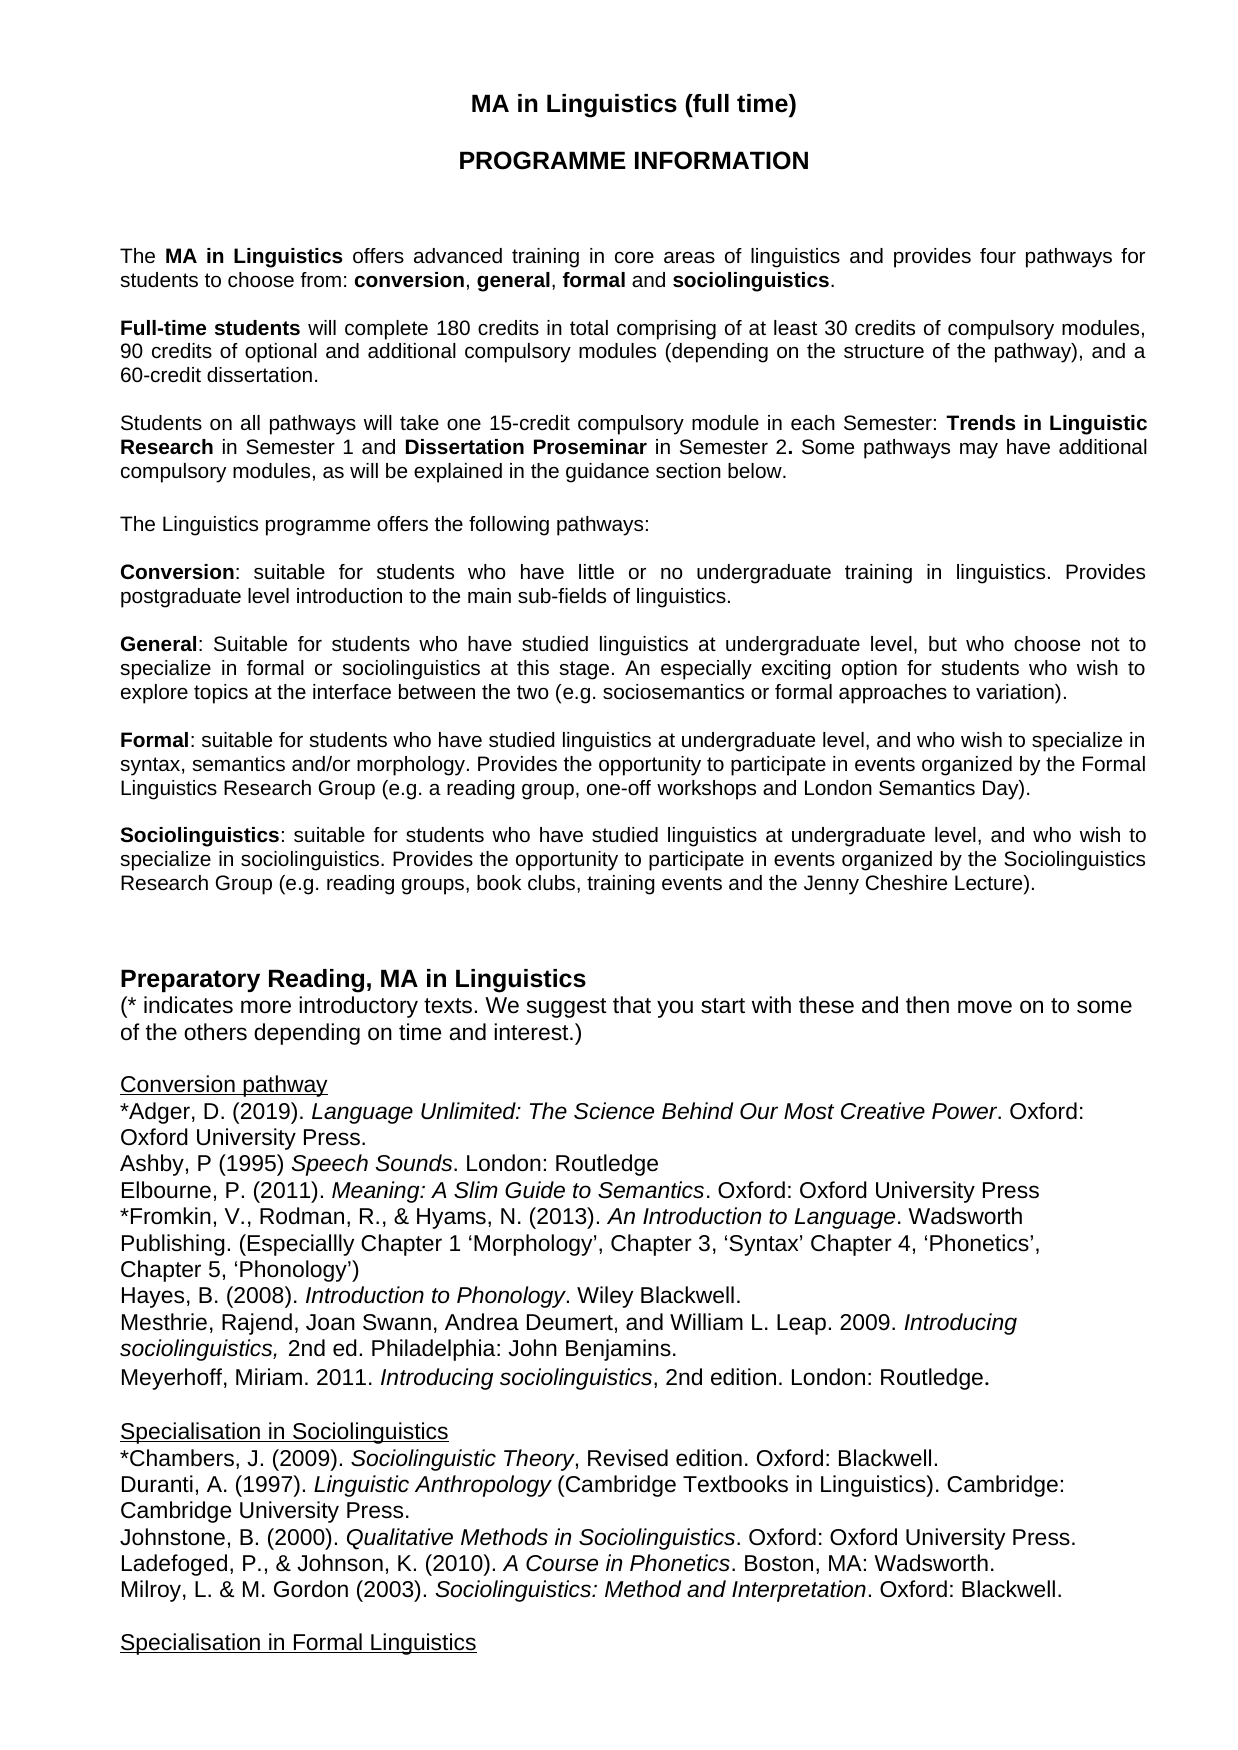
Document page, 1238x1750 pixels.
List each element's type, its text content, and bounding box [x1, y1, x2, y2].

text Publishing. (Especiallly Chapter 1 ‘Morphology’, Chapter 3, ‘Syntax’ Chapter 4, ‘Phonetics’, [120, 1229, 1148, 1256]
title MA in Linguistics (full time) [120, 89, 1148, 117]
text Mesthrie, Rajend, Joan Swann, Andrea Deumert, and William L. Leap. 2009. Introducing sociolinguistics, 2nd ed. Philadelphia: John Benjamins. [120, 1308, 1148, 1361]
text *Fromkin, V., Rodman, R., & Hyams, N. (2013). An Introduction to Language. Wadsworth [120, 1203, 1148, 1229]
text Elbourne, P. (2011). Meaning: A Slim Guide to Semantics. Oxford: Oxford University Press [120, 1177, 1148, 1203]
text Duranti, A. (1997). Linguistic Anthropology (Cambridge Textbooks in Linguistics). Cambridge: Cambridge University Press. [120, 1471, 1148, 1523]
text Specialisation in Formal Linguistics [120, 1629, 1148, 1655]
text Chapter 5, ‘Phonology’) [120, 1256, 1148, 1282]
text The MA in Linguistics offers advanced training in core areas of linguistics and provides four pathways for students to choose from: conversion, general, formal and sociolinguistics. [120, 243, 1148, 291]
text Ladefoged, P., & Johnson, K. (2010). A Course in Phonetics. Boston, MA: Wadsworth. [120, 1550, 1148, 1576]
text The Linguistics programme offers the following pathways: [120, 512, 1148, 536]
text *Chambers, J. (2009). Sociolinguistic Theory, Revised edition. Oxford: Blackwell. [120, 1444, 1148, 1471]
text Specialisation in Sociolinguistics [120, 1418, 1148, 1444]
text General: Suitable for students who have studied linguistics at undergraduate level, but who choose not to specialize in formal or sociolinguistics at this stage. An especially exciting option for students who wish to explore topics at the interface between the two (e.g. sociosemantics or formal approaches to variation). [120, 632, 1148, 703]
text Conversion: suitable for students who have little or no undergraduate training in linguistics. Provides postgraduate level introduction to the main sub-fields of linguistics. [120, 560, 1148, 608]
text Ashby, P (1995) Speech Sounds. London: Routledge [120, 1150, 1148, 1177]
text Conversion pathway [120, 1071, 1148, 1098]
text (* indicates more introductory texts. We suggest that you start with these and then move on to some of the others depending on time and interest.) [120, 992, 1148, 1045]
text Johnstone, B. (2000). Qualitative Methods in Sociolinguistics. Oxford: Oxford University Press. [120, 1523, 1148, 1550]
text Full-time students will complete 180 credits in total comprising of at least 30 credits of compulsory modules, 90 credits of optional and additional compulsory modules (depending on the structure of the pathway), and a 60-credit dissertation. [120, 315, 1148, 387]
text Meyerhoff, Miriam. 2011. Introducing sociolinguistics, 2nd edition. London: Routledge. [120, 1361, 1148, 1392]
text Sociolinguistics: suitable for students who have studied linguistics at undergraduate level, and who wish to specialize in sociolinguistics. Provides the opportunity to participate in events organized by the Sociolinguistics Research Group (e.g. reading groups, book clubs, training events and the Jenny Cheshire Lecture). [120, 823, 1148, 895]
text Hayes, B. (2008). Introduction to Phonology. Wiley Blackwell. [120, 1282, 1148, 1308]
title PROGRAMME INFORMATION [120, 146, 1148, 175]
text *Adger, D. (2019). Language Unlimited: The Science Behind Our Most Creative Power. Oxford: Oxford University Press. [120, 1098, 1148, 1150]
text Preparatory Reading, MA in Linguistics [120, 963, 1148, 992]
text Formal: suitable for students who have studied linguistics at undergraduate level, and who wish to specialize in syntax, semantics and/or morphology. Provides the opportunity to participate in events organized by the Formal Linguistics Research Group (e.g. a reading group, one-off workshops and London Semantics Day). [120, 727, 1148, 799]
text Milroy, L. & M. Gordon (2003). Sociolinguistics: Method and Interpretation. Oxford: Blackwell. [120, 1576, 1148, 1603]
text Students on all pathways will take one 15-credit compulsory module in each Semester: Trends in Linguistic Research in Semester 1 and Dissertation Proseminar in Semester 2. Some pathways may have additional compulsory modules, as will be explained in the guidance section below. [120, 411, 1148, 483]
